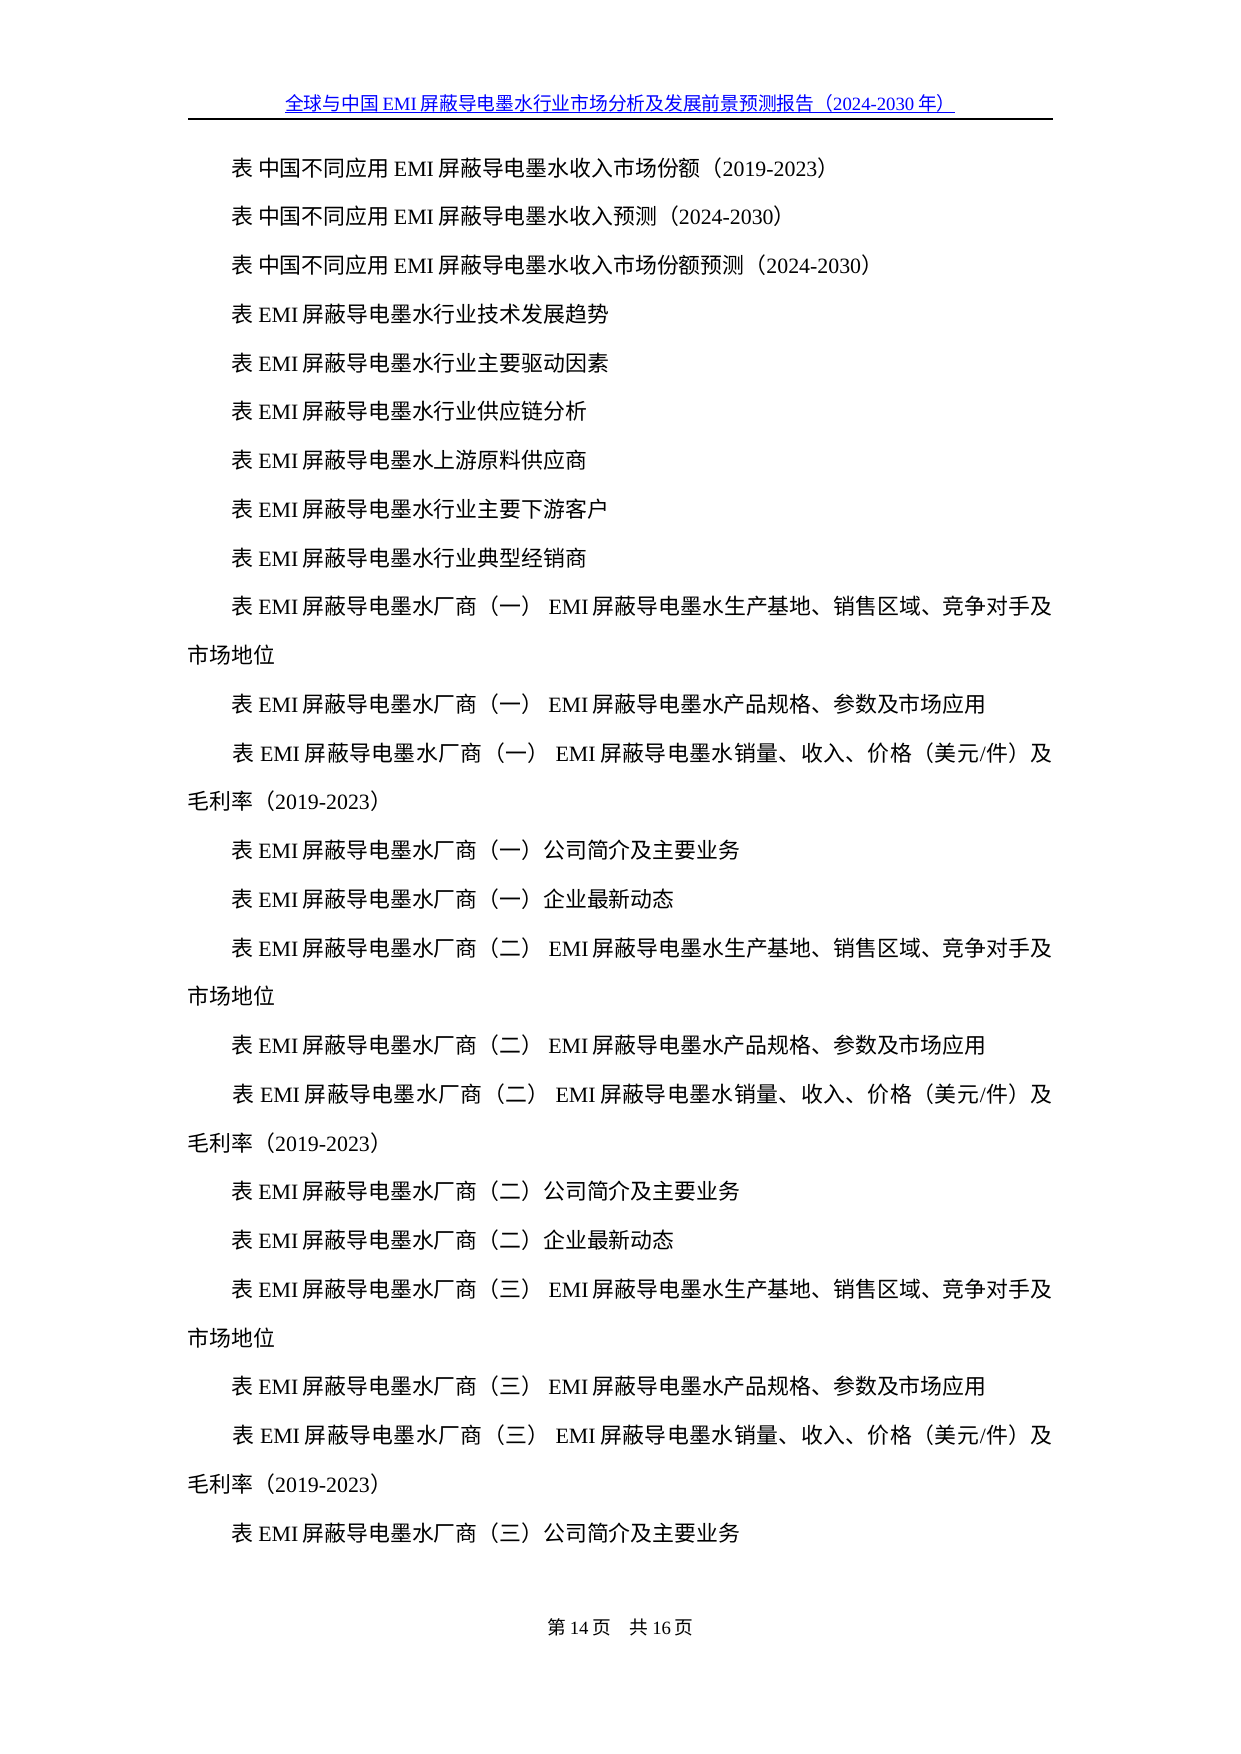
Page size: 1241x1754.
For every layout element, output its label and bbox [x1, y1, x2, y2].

text [187, 150, 1053, 1548]
